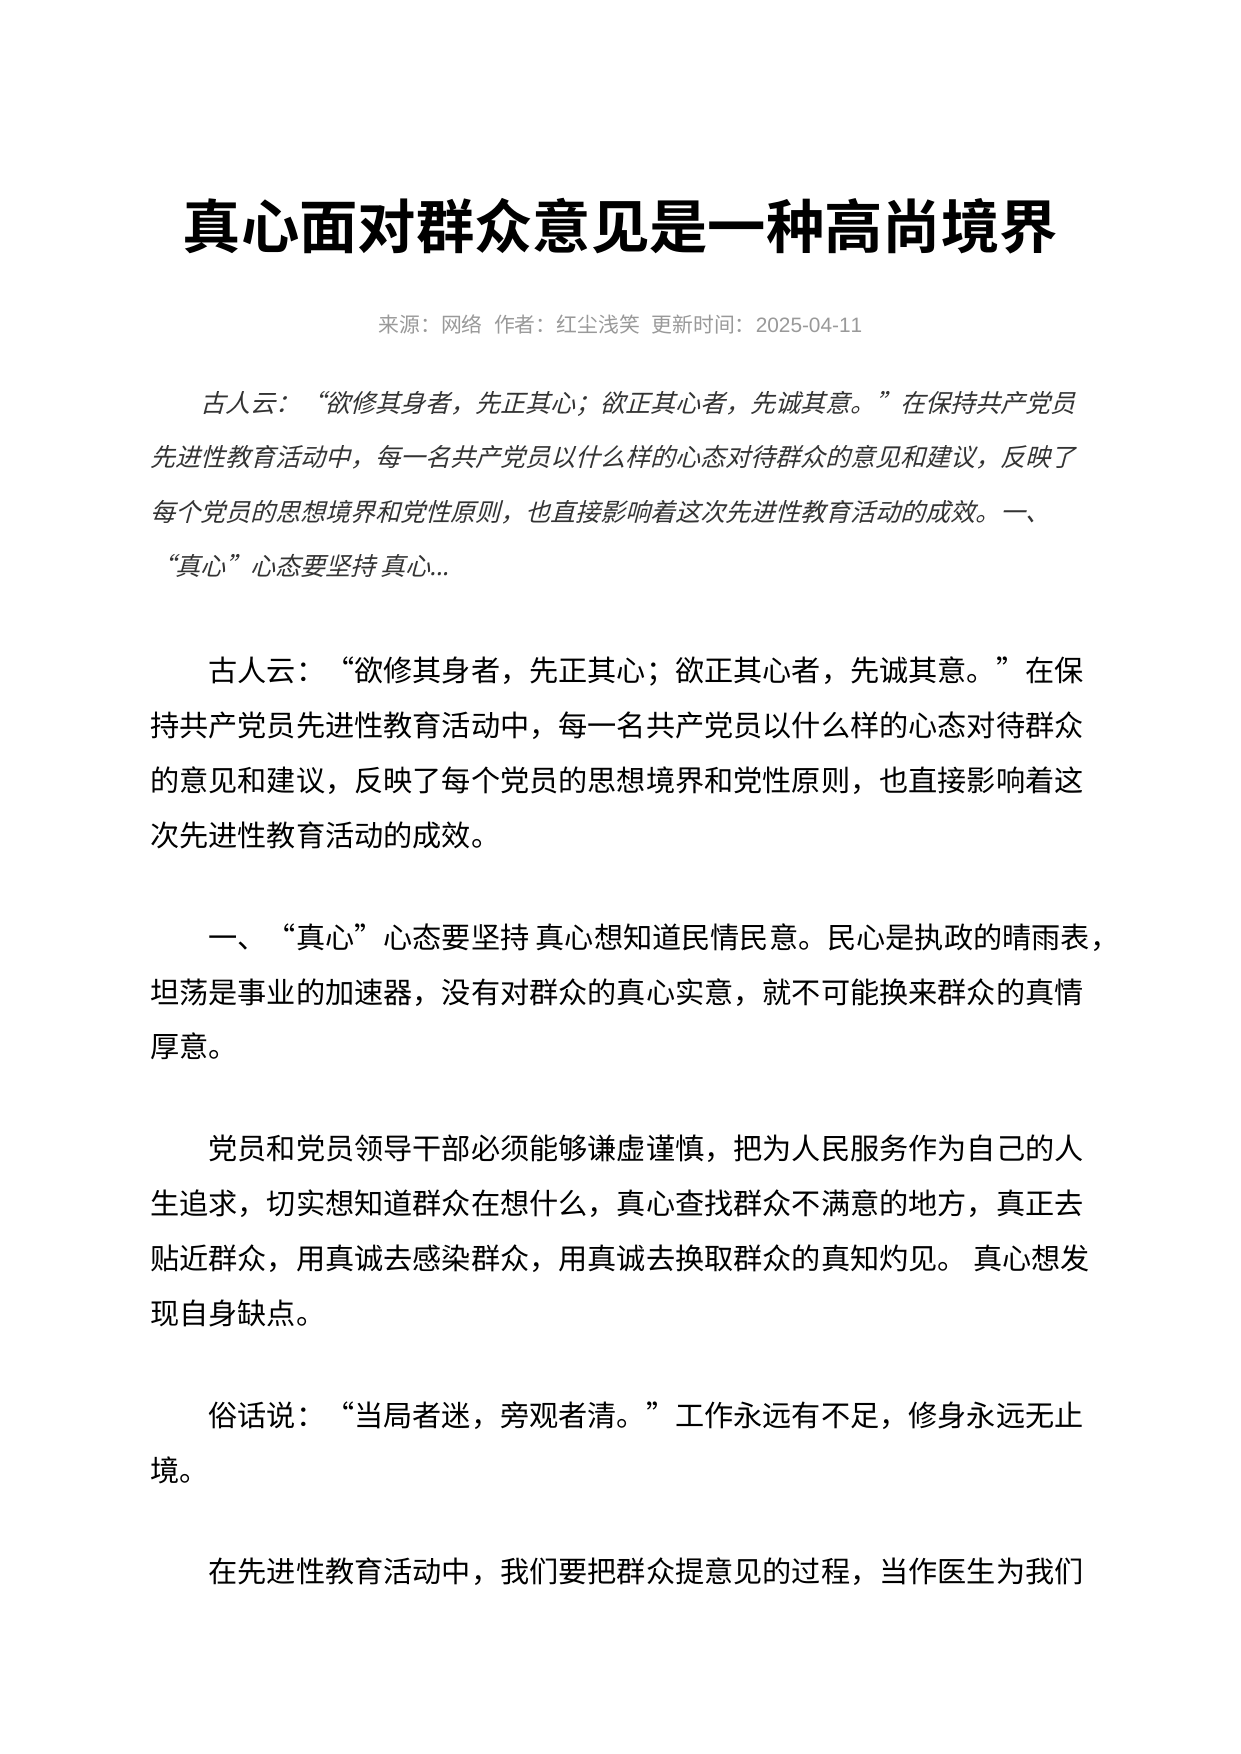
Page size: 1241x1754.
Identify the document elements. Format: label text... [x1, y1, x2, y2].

text 来源：网络 作者：红尘浅笑 更新时间：2025-04-11 [150, 313, 1090, 337]
text 党员和党员领导干部必须能够谦虚谨慎，把为人民服务作为自己的人生追求，切实想知道群众在想什么，真心查找群众不满意的地方，真正去贴近群众，用真诚去感染群众，用真诚去换取群众的真知灼见。 真心想发现自身缺点。 [150, 1126, 1090, 1333]
text 俗话说：“当局者迷，旁观者清。”工作永远有不足，修身永远无止境。 [150, 1392, 1090, 1489]
text 一、“真心”心态要坚持 真心想知道民情民意。民心是执政的晴雨表，坦荡是事业的加速器，没有对群众的真心实意，就不可能换来群众的真情厚意。 [150, 914, 1090, 1066]
subtitle 真心面对群众意见是一种高尚境界 [150, 181, 1090, 266]
text 古人云：“欲修其身者，先正其心；欲正其心者，先诚其意。”在保持共产党员先进性教育活动中，每一名共产党员以什么样的心态对待群众的意见和建议，反映了每个党员的思想境界和党性原则，也直接影响着这次先进性教育活动的成效。一、“真心”心态要坚持 真心... [150, 383, 1090, 583]
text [150, 1549, 1090, 1591]
text 古人云：“欲修其身者，先正其心；欲正其心者，先诚其意。”在保持共产党员先进性教育活动中，每一名共产党员以什么样的心态对待群众的意见和建议，反映了每个党员的思想境界和党性原则，也直接影响着这次先进性教育活动的成效。 [150, 648, 1090, 855]
